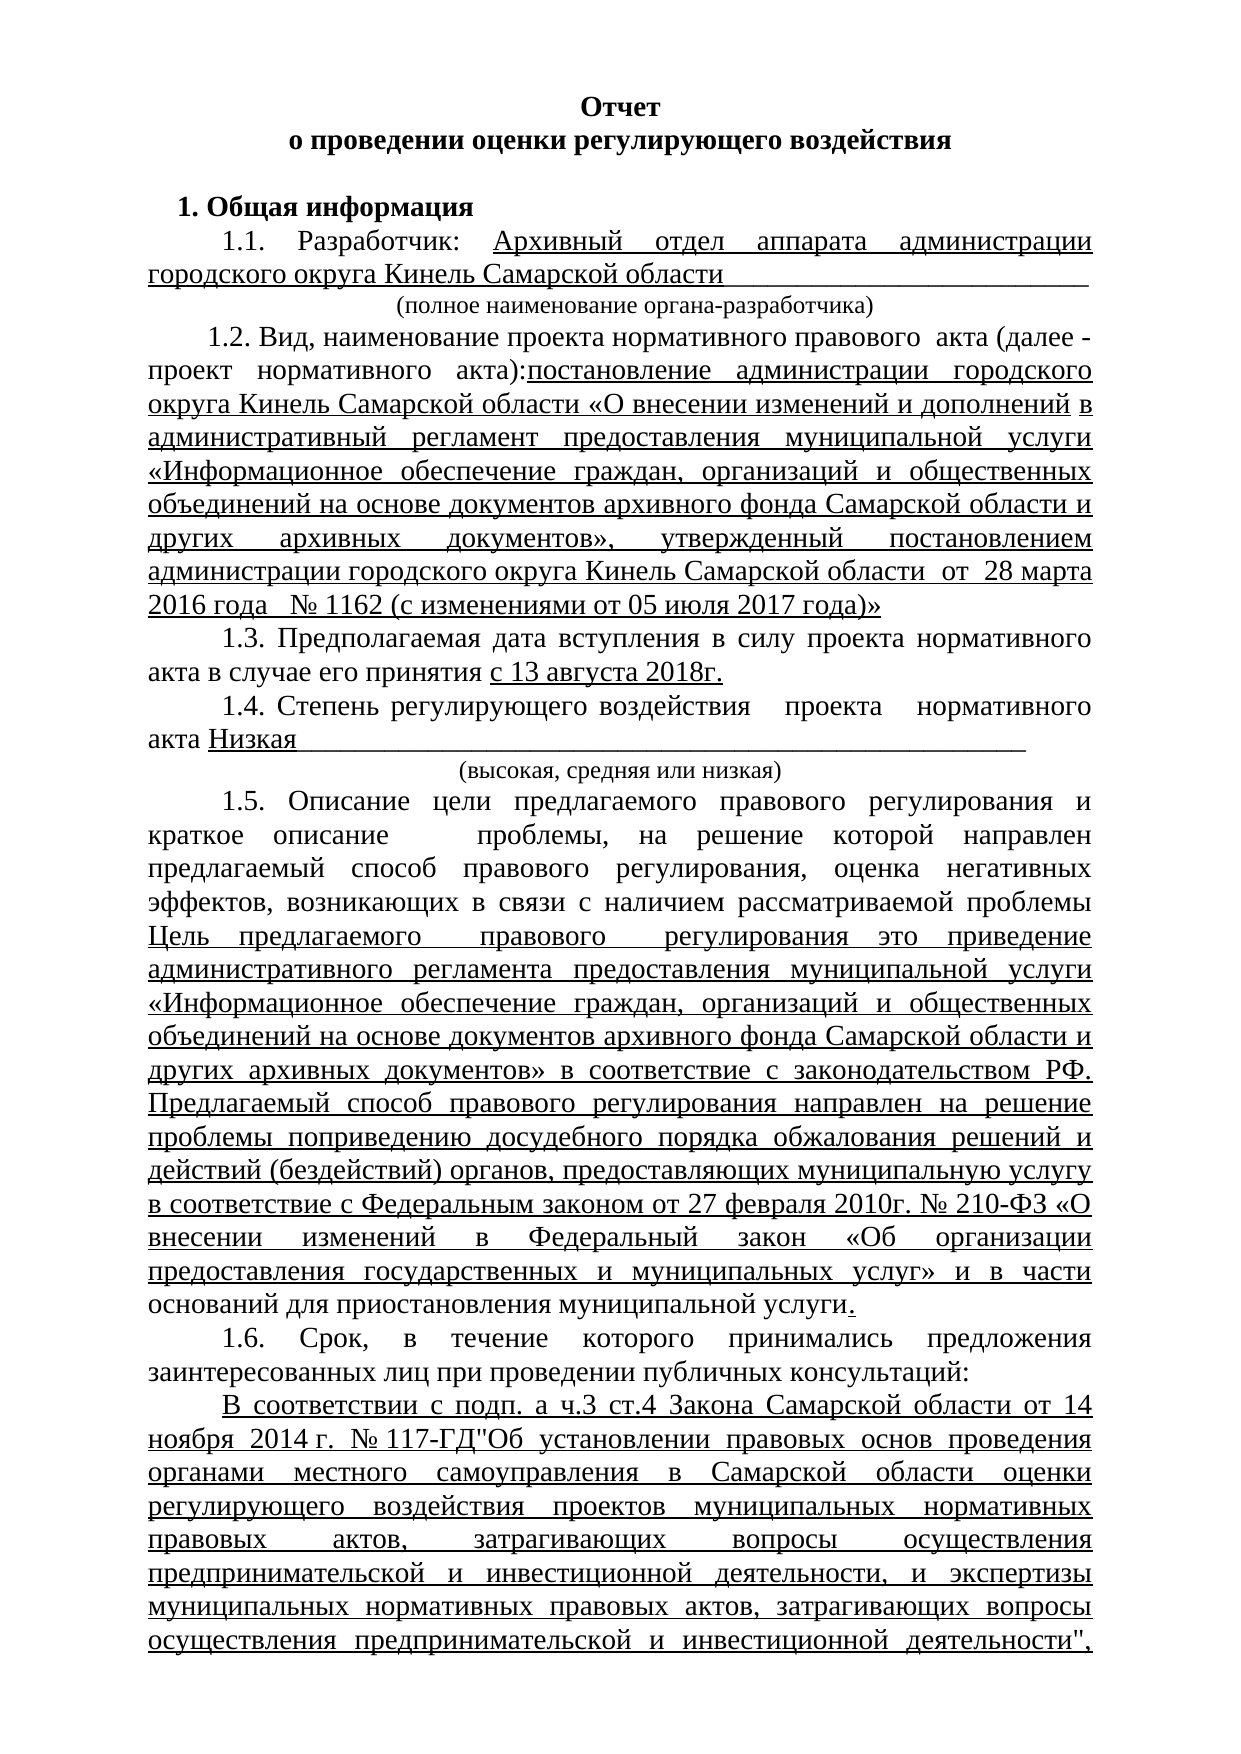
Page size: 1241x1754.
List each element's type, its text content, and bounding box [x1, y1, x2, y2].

text 1.1. Разработчик: Архивный отдел аппарата администрации городского округа Кинель Самарской области_________________________ [148, 223, 1092, 290]
text (полное наименование органа-разработчика) [148, 290, 1092, 319]
text 1.5. Описание цели предлагаемого правового регулирования и краткое описание проблемы, на решение которой направлен предлагаемый способ правового регулирования, оценка негативных эффектов, возникающих в связи с наличием рассматриваемой проблемы Цель предлагаемого правового регулирования это приведение административного регламента предоставления муниципальной услуги «Информационное обеспечение граждан, организаций и общественных объединений на основе документов архивного фонда Самарской области и других архивных документов» в соответствие с законодательством РФ. Предлагаемый способ правового регулирования направлен на решение проблемы поприведению досудебного порядка обжалования решений и действий (бездействий) органов, предоставляющих муниципальную услугу в соответствие с Федеральным законом от 27 февраля 2010г. № 210-ФЗ «О внесении изменений в Федеральный закон «Об организации предоставления государственных и муниципальных услуг» и в части оснований для приостановления муниципальной услуги. [148, 783, 1092, 947]
text 1.2. Вид, наименование проекта нормативного правового акта (далее - проект нормативного акта):постановление администрации городского округа Кинель Самарской области «О внесении изменений и дополнений в административный регламент предоставления муниципальной услуги «Информационное обеспечение граждан, организаций и общественных объединений на основе документов архивного фонда Самарской области и других архивных документов», утвержденный постановлением администрации городского округа Кинель Самарской области от 28 марта 2016 года № 1162 (с изменениями от 05 июля 2017 года)» [148, 319, 1092, 448]
subtitle Отчет о проведении оценки регулирующего воздействия [148, 89, 1092, 156]
text 1.4. Степень регулирующего воздействия проекта нормативного акта Низкая__________________________________________________ [148, 688, 1092, 755]
text 1.3. Предполагаемая дата вступления в силу проекта нормативного акта в случае его принятия с 13 августа 2018г. [148, 621, 1092, 688]
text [148, 1586, 1092, 1618]
text 1.6. Срок, в течение которого принимались предложения заинтересованных лиц при проведении публичных консультаций: [148, 1320, 1092, 1387]
text 1. Общая информация [148, 189, 1092, 223]
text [148, 1619, 1092, 1651]
text (высокая, средняя или низкая) [148, 755, 1092, 783]
text 1.2. Вид, наименование проекта нормативного правового акта (далее - проект нормативного акта):постановление администрации городского округа Кинель Самарской области «О внесении изменений и дополнений в административный регламент предоставления муниципальной услуги «Информационное обеспечение граждан, организаций и общественных объединений на основе документов архивного фонда Самарской области и других архивных документов», утвержденный постановлением администрации городского округа Кинель Самарской области от 28 марта 2016 года № 1162 (с изменениями от 05 июля 2017 года)» [148, 584, 1092, 621]
